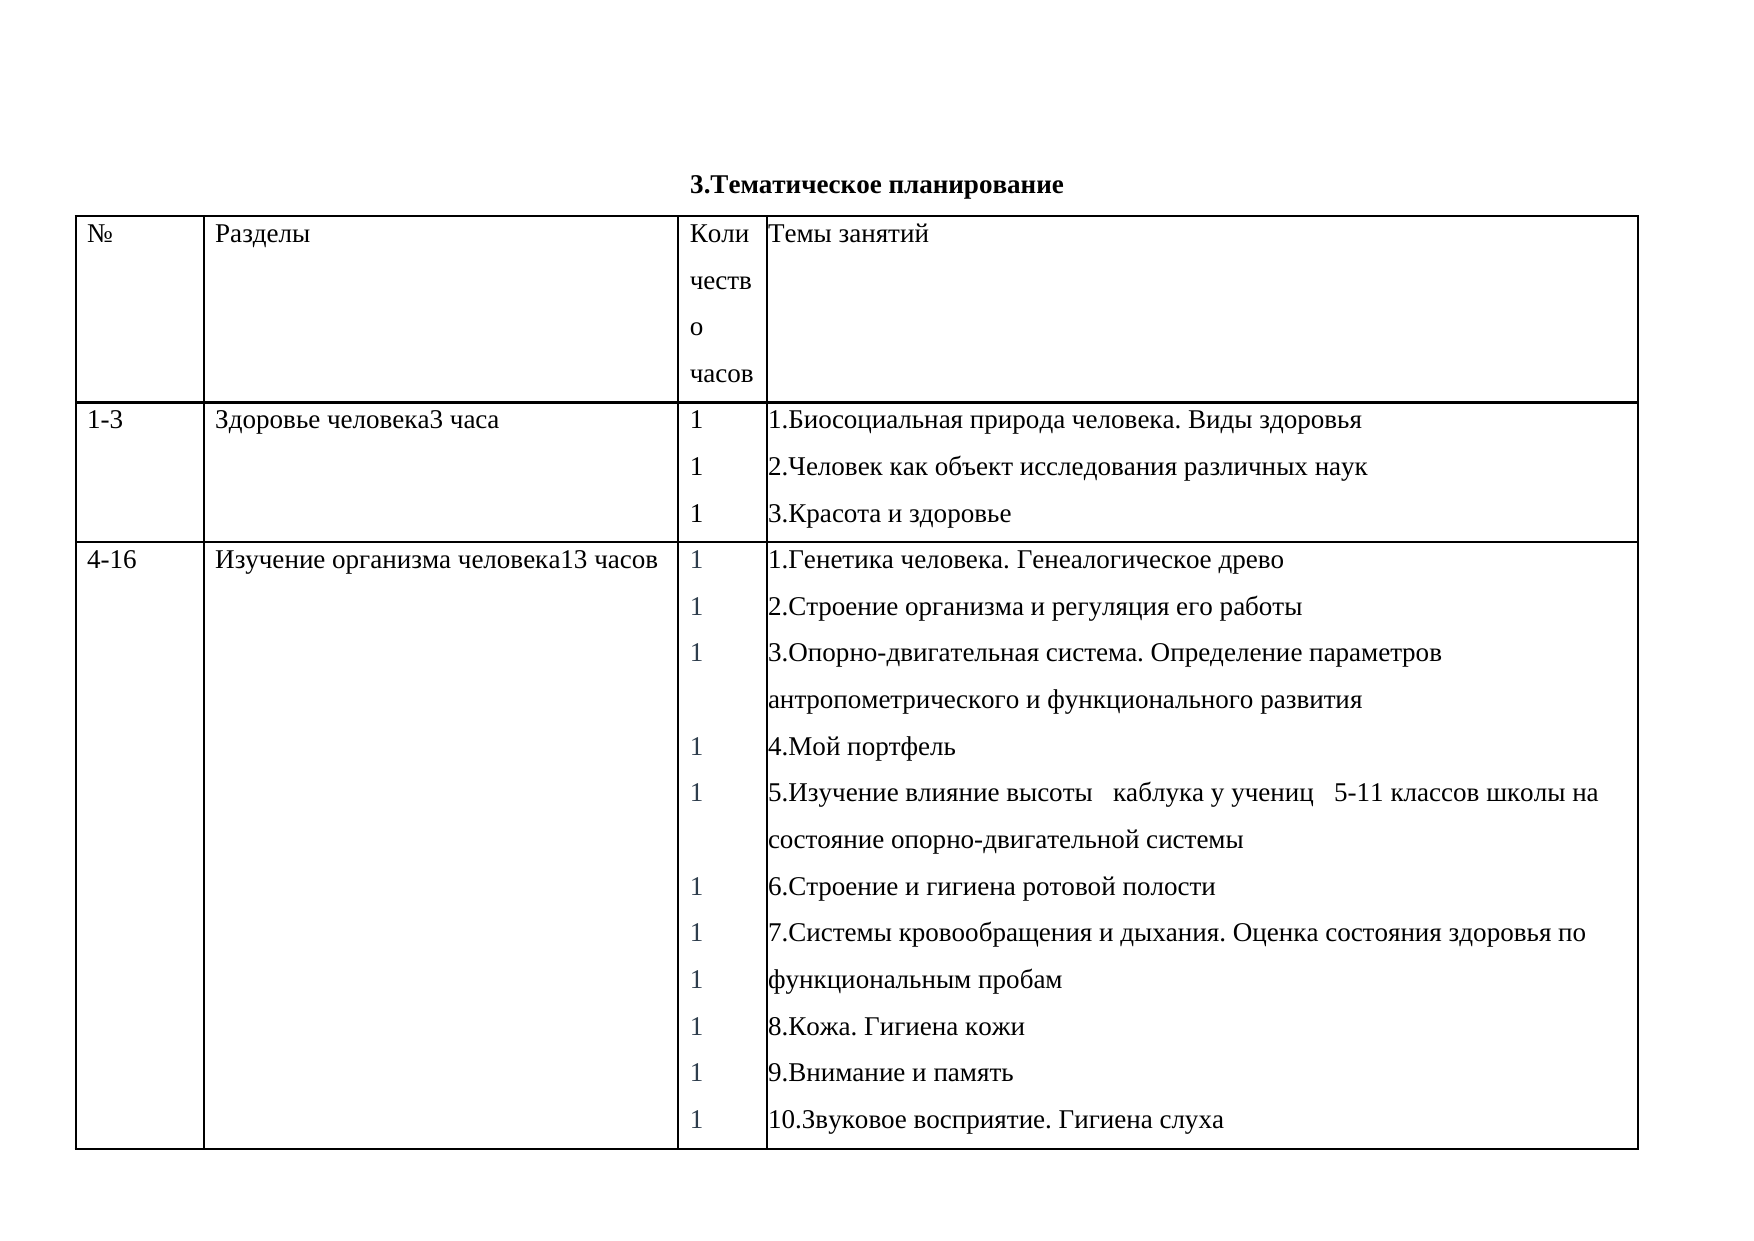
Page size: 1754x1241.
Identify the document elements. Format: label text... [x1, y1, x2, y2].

table_cell Здоровье человека3 часа [205, 404, 677, 541]
table_header Разделы [205, 217, 677, 401]
text 3.Тематическое планирование [75, 168, 1679, 199]
table_header Количество часов [679, 217, 766, 401]
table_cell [205, 543, 677, 1147]
table_cell 1.Биосоциальная природа человека. Виды здоровья 2.Человек как объект исследования различных наук 3.Красота и здоровье [768, 404, 1637, 541]
table_cell 1 1 1 [679, 404, 766, 541]
table_header Темы занятий [768, 217, 1637, 401]
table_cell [679, 543, 766, 1147]
table_cell 1-3 [77, 404, 203, 541]
table_header № [77, 217, 203, 401]
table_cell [768, 543, 1637, 1147]
table_cell 4-16 [77, 543, 203, 1147]
